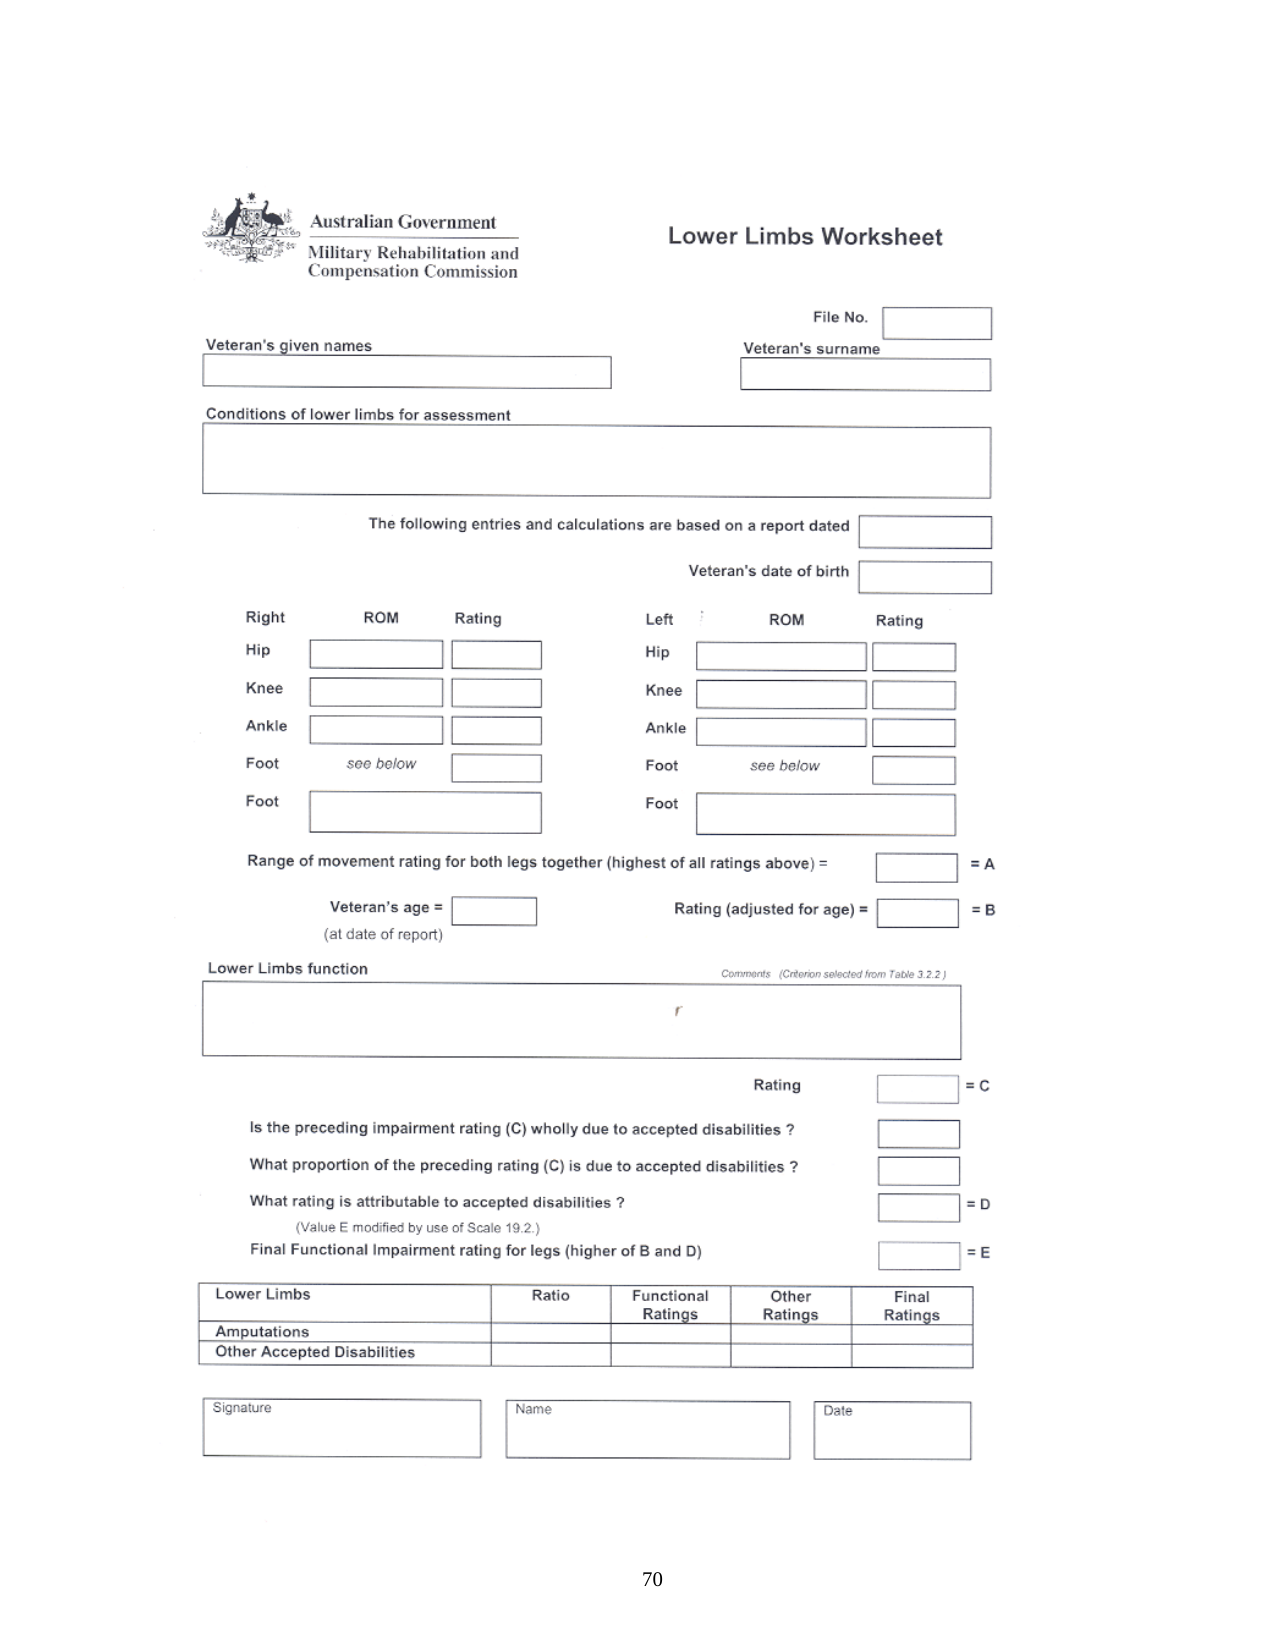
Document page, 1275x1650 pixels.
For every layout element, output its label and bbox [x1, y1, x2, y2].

picture [118, 147, 1041, 1532]
